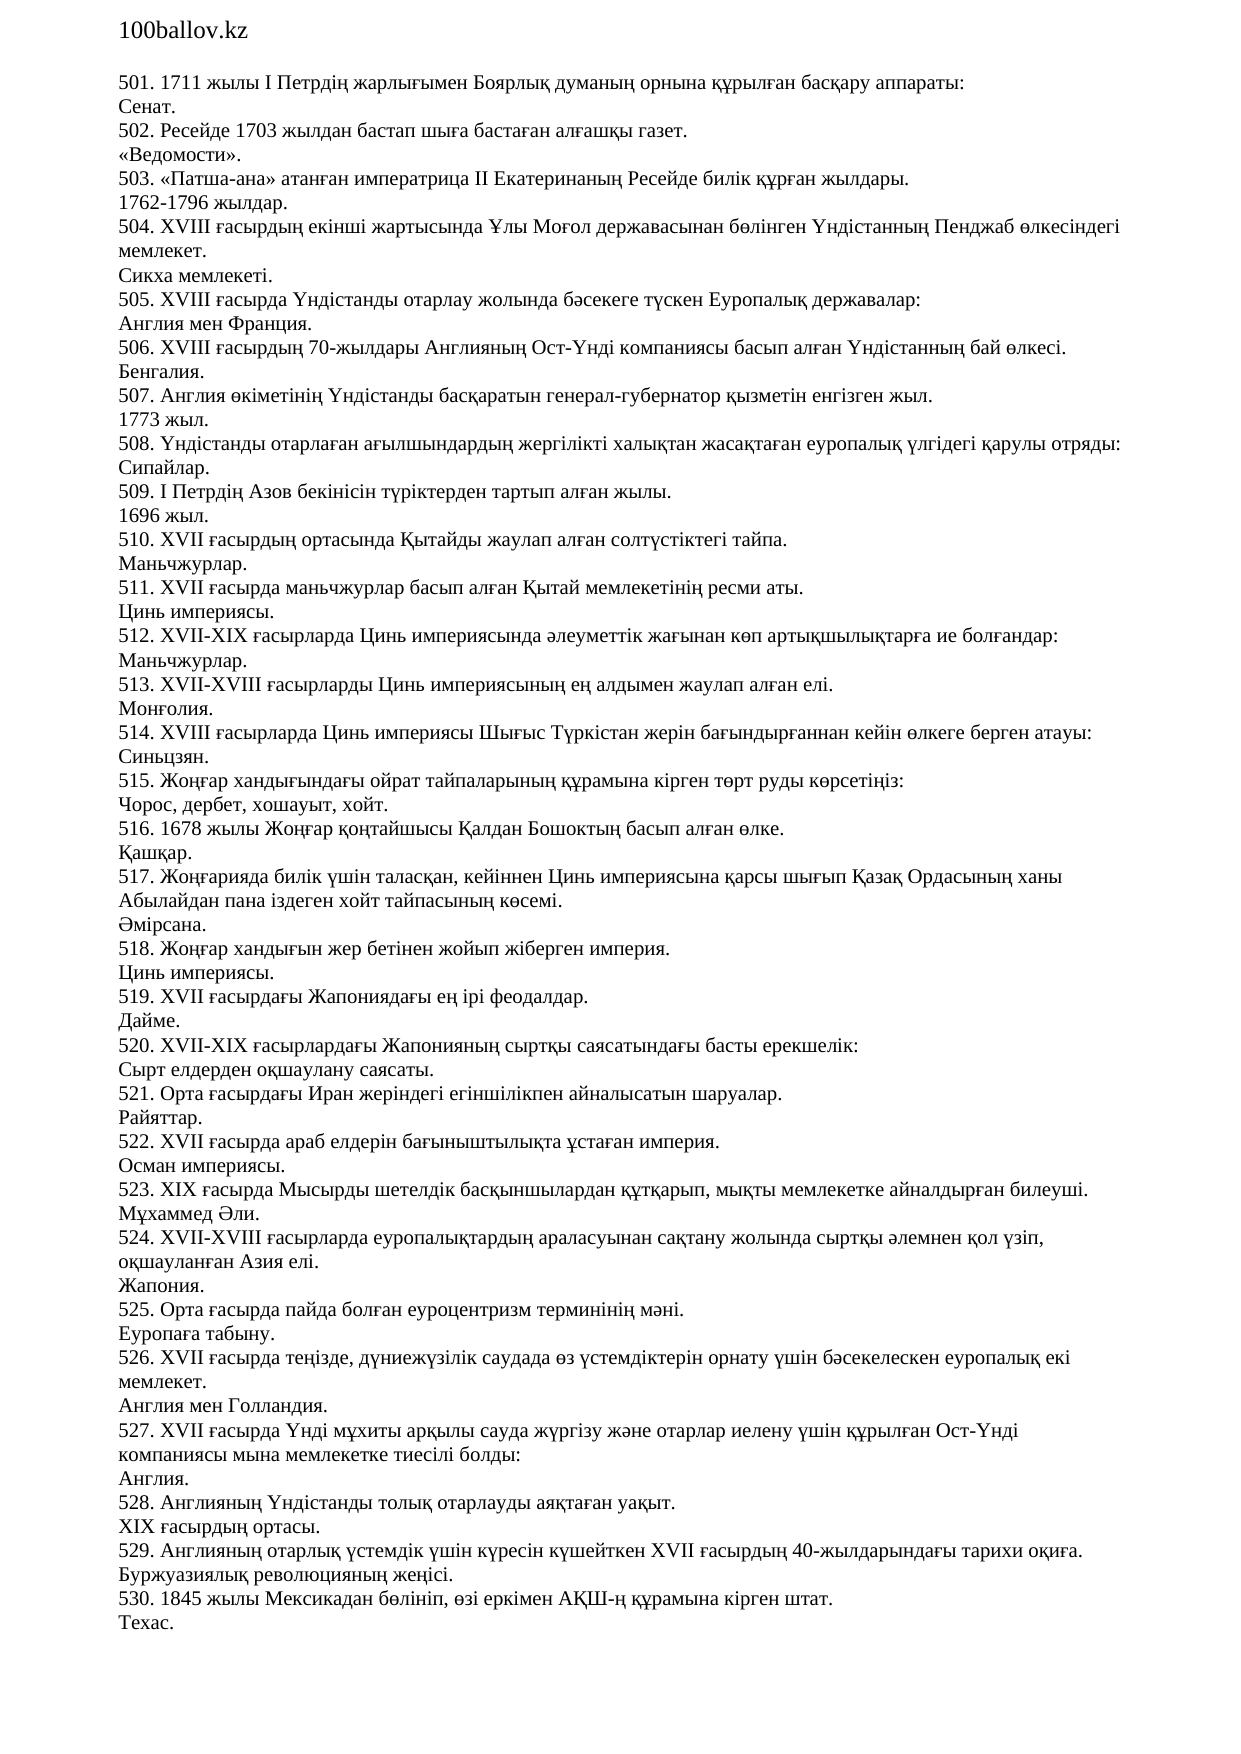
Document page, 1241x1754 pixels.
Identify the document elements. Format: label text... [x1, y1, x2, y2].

text Сырт елдерден оқшаулану саясаты. [118, 1057, 1122, 1081]
text Райяттар. [118, 1105, 1122, 1129]
text XIX ғасырдың ортасы. [118, 1514, 1122, 1538]
text Осман империясы. [118, 1153, 1122, 1177]
text Сикха мемлекеті. [118, 262, 1122, 287]
text 1762-1796 жылдар. [118, 190, 1122, 214]
text 505. XVIII ғасырда Үндістанды отарлау жолында бәсекеге түскен Еуропалық державалар: [118, 287, 1122, 311]
text 524. XVII-XVIII ғасырларда еуропалықтардың араласуынан сақтану жолында сыртқы әлемнен қол үзіп, оқшауланған Азия елі. [118, 1225, 1122, 1273]
text 508. Үндістанды отарлаған ағылшындардың жергілікті халықтан жасақтаған еуропалық үлгідегі қарулы отряды: [118, 431, 1122, 455]
text 503. «Патша-ана» атанған императрица ІІ Екатеринаның Ресейде билік құрған жылдары. [118, 166, 1122, 190]
text 514. XVIII ғасырларда Цинь империясы Шығыс Түркістан жерін бағындырғаннан кейін өлкеге берген атауы: [118, 720, 1122, 744]
text Маньчжурлар. [118, 551, 1122, 575]
text Сенат. [118, 94, 1122, 118]
text 511. XVII ғасырда маньчжурлар басып алған Қытай мемлекетінің ресми аты. [118, 575, 1122, 599]
text 501. 1711 жылы І Петрдің жарлығымен Боярлық думаның орнына құрылған басқару аппараты: [118, 70, 1122, 94]
text 1773 жыл. [118, 407, 1122, 431]
text 522. XVII ғасырда араб елдерін бағыныштылықта ұстаған империя. [118, 1129, 1122, 1153]
text Цинь империясы. [118, 599, 1122, 623]
text Еуропаға табыну. [118, 1321, 1122, 1345]
text 526. XVII ғасырда теңізде, дүниежүзілік саудада өз үстемдіктерін орнату үшін бәсекелескен еуропалық екі мемлекет. [118, 1345, 1122, 1393]
text 509. І Петрдің Азов бекінісін түріктерден тартып алған жылы. [118, 479, 1122, 503]
text 521. Орта ғасырдағы Иран жеріндегі егіншілікпен айналысатын шаруалар. [118, 1081, 1122, 1105]
text 519. XVII ғасырдағы Жапониядағы ең ірі феодалдар. [118, 984, 1122, 1008]
text 504. XVIII ғасырдың екінші жартысында Ұлы Моғол державасынан бөлінген Үндістанның Пенджаб өлкесіндегі мемлекет. [118, 214, 1122, 262]
text 507. Англия өкіметінің Үндістанды басқаратын генерал-губернатор қызметін енгізген жыл. [118, 383, 1122, 407]
text Маньчжурлар. [118, 647, 1122, 672]
text Буржуазиялық революцияның жеңісі. [118, 1562, 1122, 1586]
text Бенгалия. [118, 359, 1122, 383]
text «Ведомости». [118, 142, 1122, 166]
text 518. Жоңғар хандығын жер бетінен жойып жіберген империя. [118, 936, 1122, 960]
text Синьцзян. [118, 744, 1122, 768]
text 529. Англияның отарлық үстемдік үшін күресін күшейткен XVII ғасырдың 40-жылдарындағы тарихи оқиға. [118, 1538, 1122, 1562]
text Англия. [118, 1466, 1122, 1490]
text Дайме. [118, 1008, 1122, 1032]
text Англия мен Франция. [118, 311, 1122, 335]
text Цинь империясы. [118, 960, 1122, 984]
text 516. 1678 жылы Жоңғар қоңтайшысы Қалдан Бошоктың басып алған өлке. [118, 816, 1122, 840]
text 512. XVII-XIX ғасырларда Цинь империясында әлеуметтік жағынан көп артықшылықтарға ие болғандар: [118, 623, 1122, 647]
text 528. Англияның Үндістанды толық отарлауды аяқтаған уақыт. [118, 1490, 1122, 1514]
text Мұхаммед Әли. [118, 1201, 1122, 1225]
text 513. XVII-XVIII ғасырларды Цинь империясының ең алдымен жаулап алған елі. [118, 672, 1122, 696]
text Техас. [118, 1610, 1122, 1634]
text 502. Ресейде 1703 жылдан бастап шыға бастаған алғашқы газет. [118, 118, 1122, 142]
text Чорос, дербет, хошауыт, хойт. [118, 792, 1122, 816]
text 510. XVII ғасырдың ортасында Қытайды жаулап алған солтүстіктегі тайпа. [118, 527, 1122, 551]
text 527. XVII ғасырда Үнді мұхиты арқылы сауда жүргізу және отарлар иелену үшін құрылған Ост-Үнді компаниясы мына мемлекетке тиесілі болды: [118, 1417, 1122, 1466]
text Англия мен Голландия. [118, 1393, 1122, 1417]
text 506. XVIII ғасырдың 70-жылдары Англияның Ост-Үнді компаниясы басып алған Үндістанның бай өлкесі. [118, 335, 1122, 359]
text Монғолия. [118, 696, 1122, 720]
text 517. Жоңғарияда билік үшін таласқан, кейіннен Цинь империясына қарсы шығып Қазақ Ордасының ханы Абылайдан пана іздеген хойт тайпасының көсемі. [118, 864, 1122, 912]
text 525. Орта ғасырда пайда болған еуроцентризм терминінің мәні. [118, 1297, 1122, 1321]
text 520. XVII-XIX ғасырлардағы Жапонияның сыртқы саясатындағы басты ерекшелік: [118, 1032, 1122, 1057]
text 530. 1845 жылы Мексикадан бөлініп, өзі еркімен АҚШ-ң құрамына кірген штат. [118, 1586, 1122, 1610]
text Жапония. [118, 1273, 1122, 1297]
text Әмірсана. [118, 912, 1122, 936]
text 515. Жоңғар хандығындағы ойрат тайпаларының құрамына кірген төрт руды көрсетіңіз: [118, 768, 1122, 792]
text 1696 жыл. [118, 503, 1122, 527]
text Қашқар. [118, 840, 1122, 864]
text Сипайлар. [118, 455, 1122, 479]
text 523. ХІХ ғасырда Мысырды шетелдік басқыншылардан құтқарып, мықты мемлекетке айналдырған билеуші. [118, 1177, 1122, 1201]
